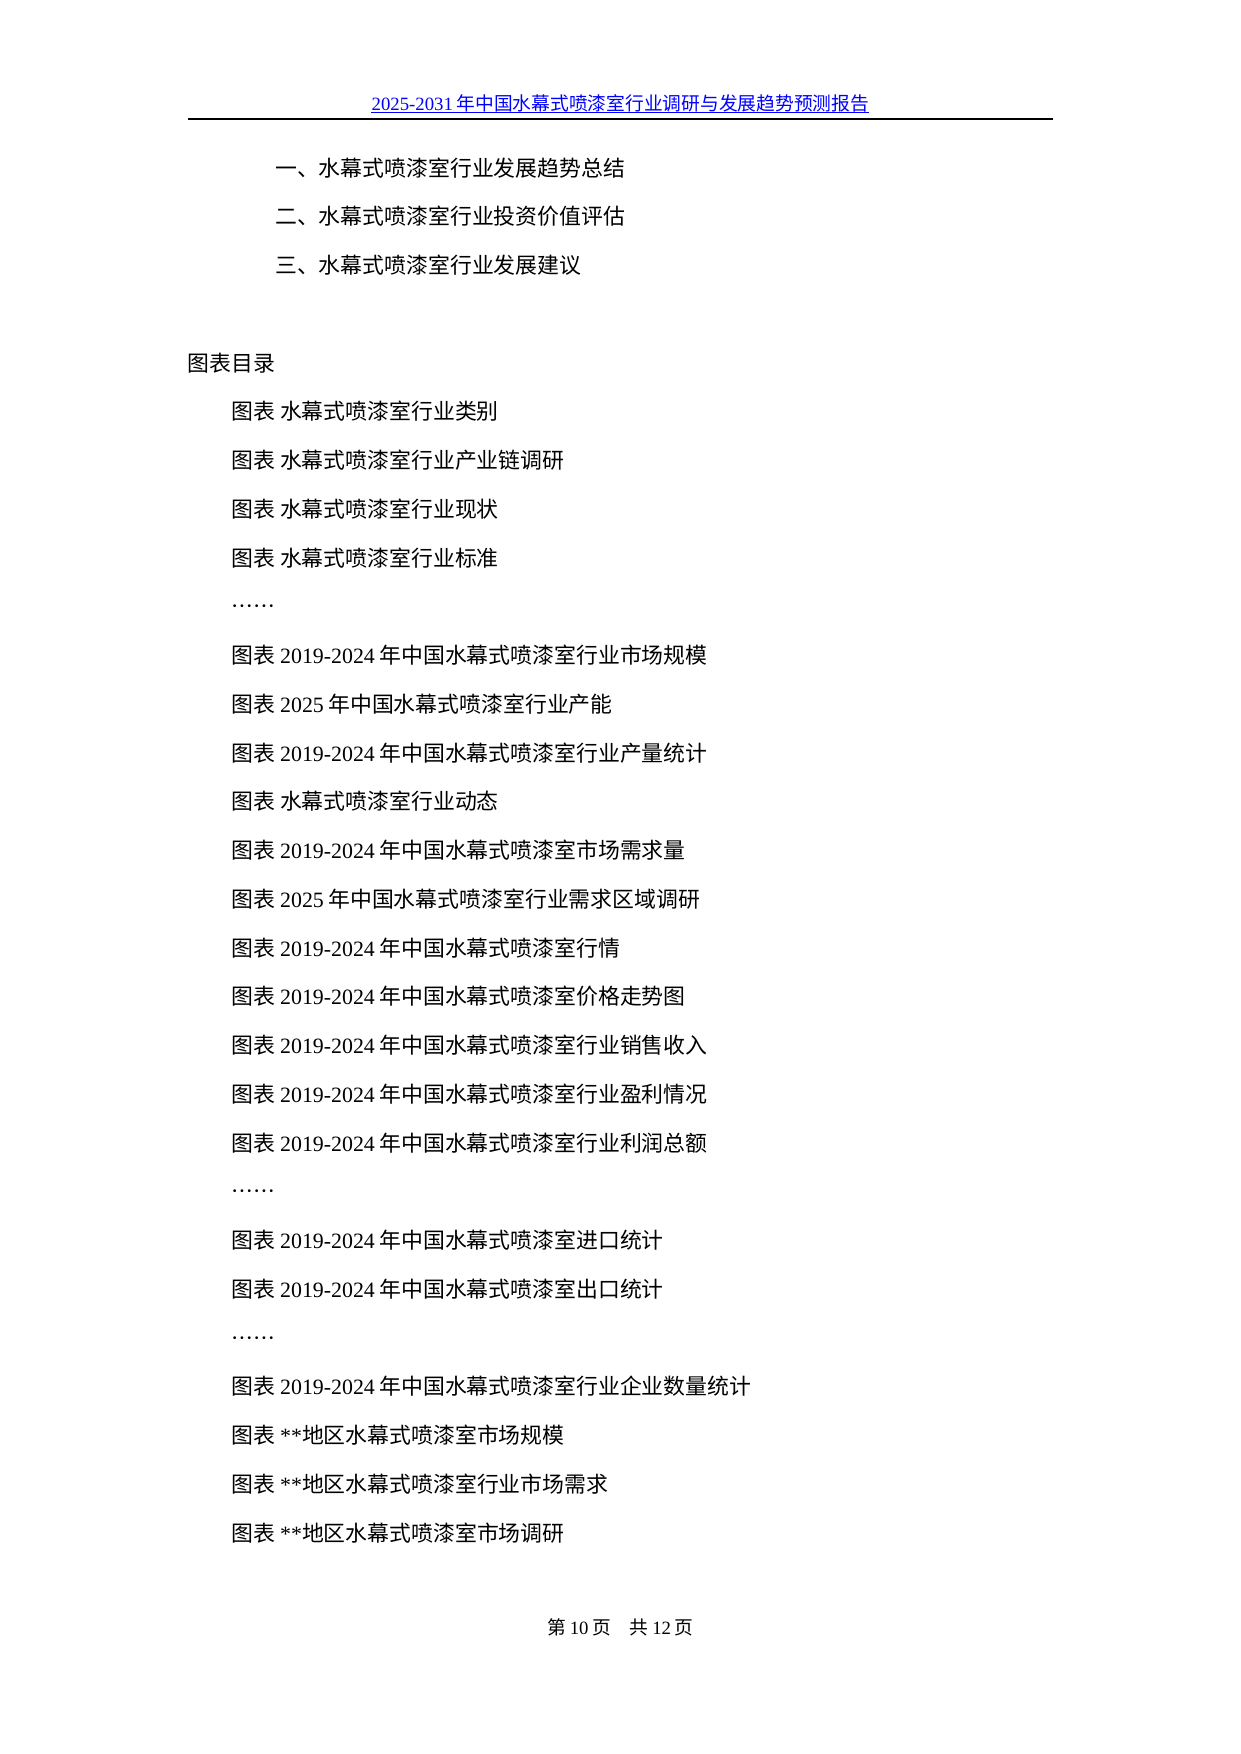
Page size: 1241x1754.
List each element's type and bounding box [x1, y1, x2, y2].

text [187, 150, 1053, 1548]
